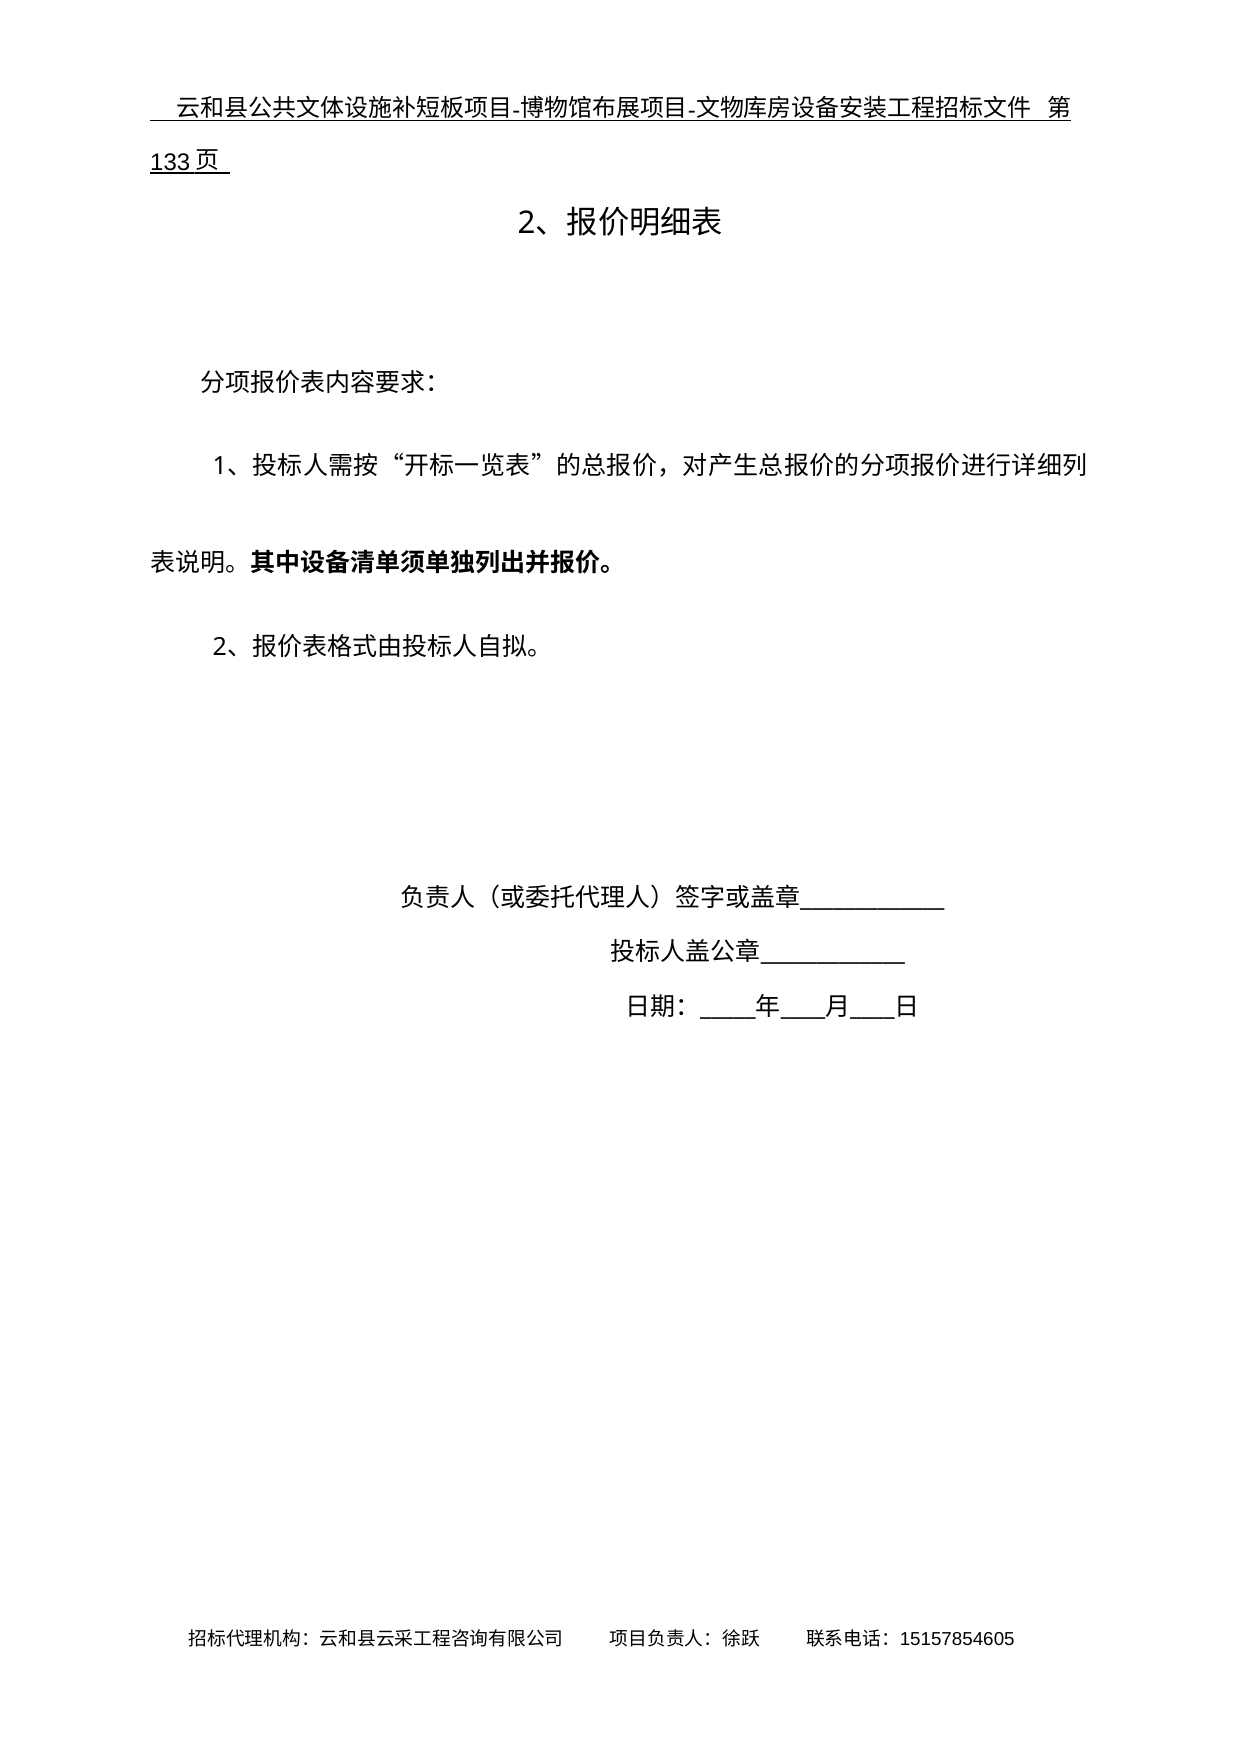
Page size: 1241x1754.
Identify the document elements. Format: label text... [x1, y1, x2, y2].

text 日期：_____年____月____日 [150, 986, 1040, 1022]
text 投标人盖公章_____________ [150, 932, 1040, 968]
text 2、报价明细表 [150, 198, 1090, 243]
text 负责人（或委托代理人）签字或盖章_____________ [150, 877, 1040, 914]
text 分项报价表内容要求： [150, 348, 1090, 413]
text 2、报价表格式由投标人自拟。 [150, 612, 1090, 677]
text 1、投标人需按“开标一览表”的总报价，对产生总报价的分项报价进行详细列表说明。其中设备清单须单独列出并报价。 [150, 431, 1090, 593]
